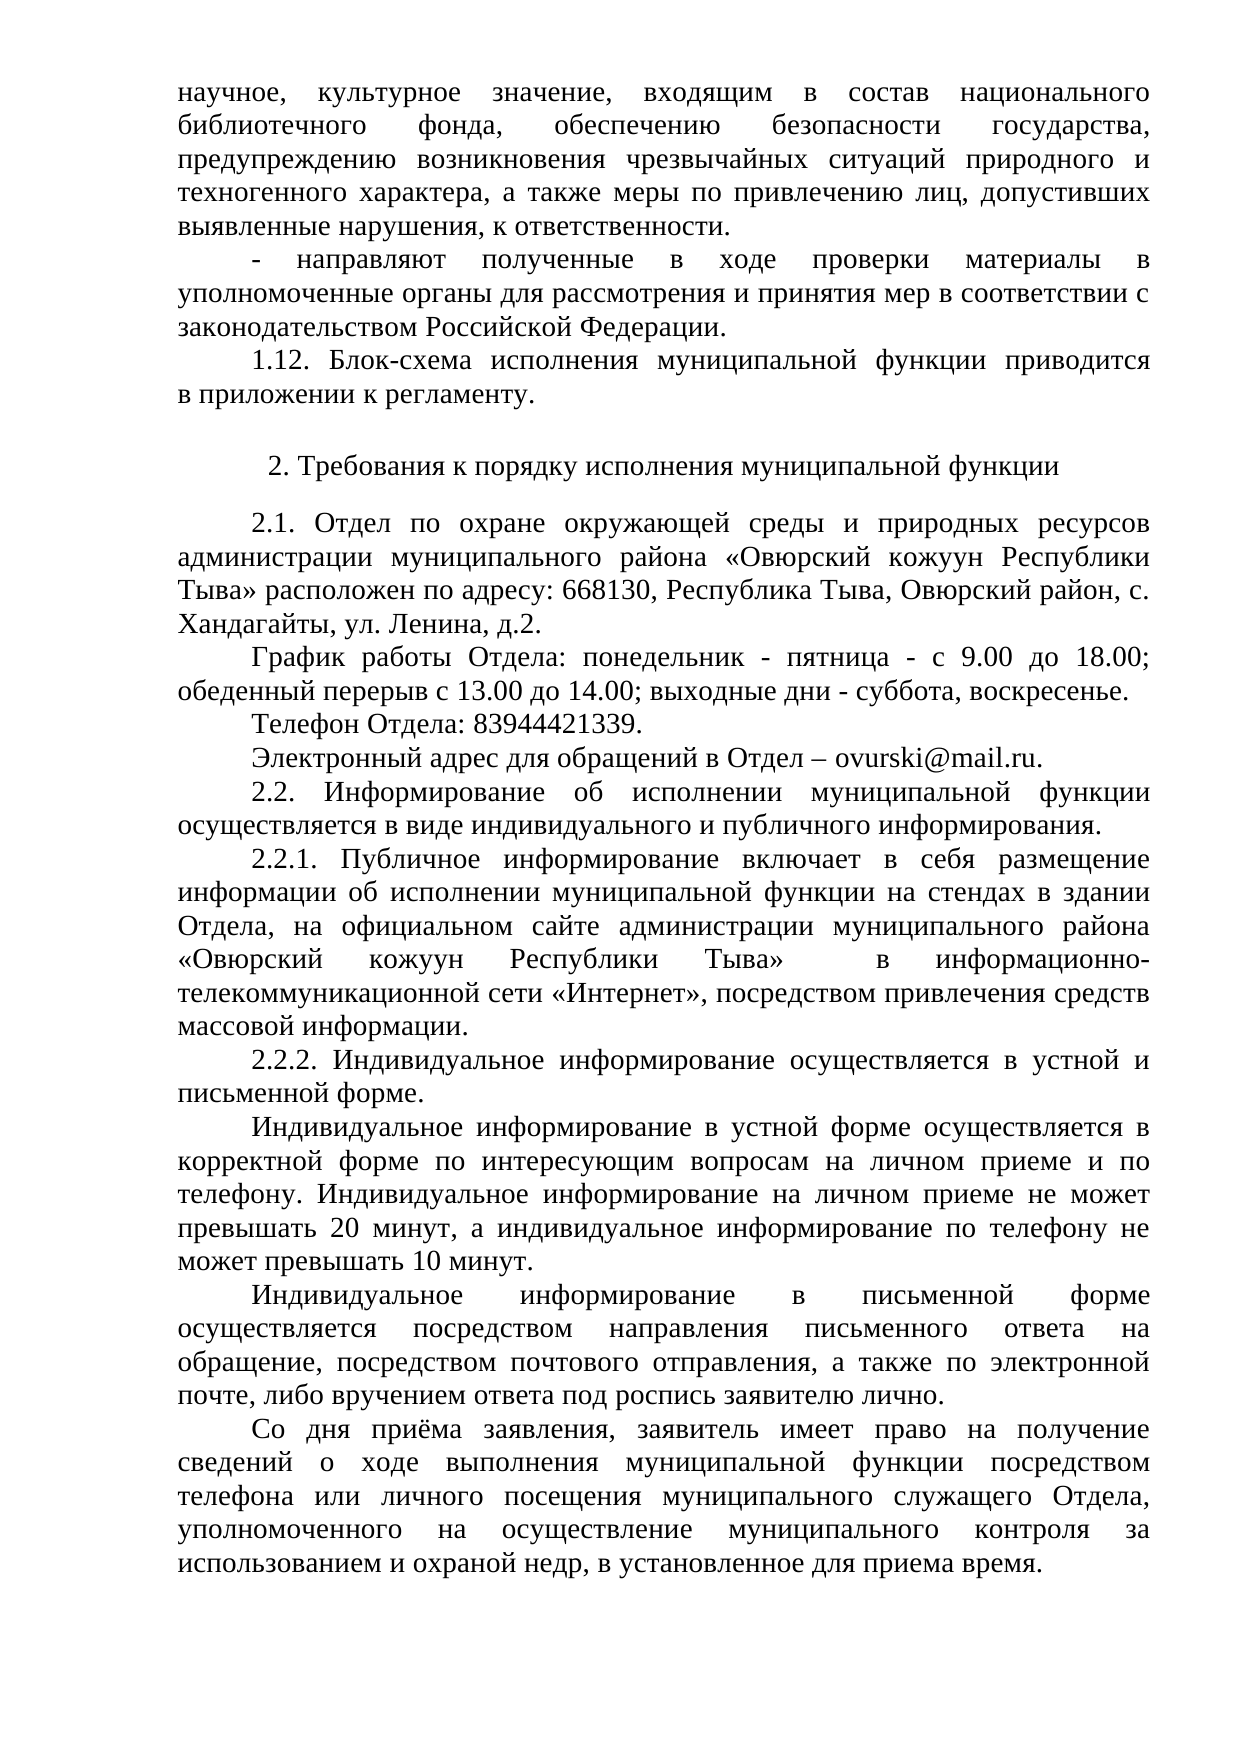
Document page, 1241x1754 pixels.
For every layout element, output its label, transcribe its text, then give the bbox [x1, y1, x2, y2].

text Индивидуальное информирование в устной форме осуществляется в корректной форме по интересующим вопросам на личном приеме и по телефону. Индивидуальное информирование на личном приеме не может превышать 20 минут, а индивидуальное информирование по телефону не может превышать 10 минут. [177, 1109, 1152, 1277]
text Электронный адрес для обращений в Отдел – ovurski@mail.ru. [177, 740, 1152, 774]
text 2.1. Отдел по охране окружающей среды и природных ресурсов администрации муниципального района «Овюрский кожуун Республики Тыва» расположен по адресу: 668130, Республика Тыва, Овюрский район, с. Хандагайты, ул. Ленина, д.2. [177, 505, 1152, 639]
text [177, 74, 1152, 242]
text 1.12. Блок-схема исполнения муниципальной функции приводится в приложении к регламенту. [177, 342, 1152, 409]
text Индивидуальное информирование в письменной форме осуществляется посредством направления письменного ответа на обращение, посредством почтового отправления, а также по электронной почте, либо вручением ответа под роспись заявителю лично. [177, 1277, 1152, 1411]
text 2.2.2. Индивидуальное информирование осуществляется в устной и письменной форме. [177, 1042, 1152, 1109]
text График работы Отдела: понедельник - пятница - с 9.00 до 18.00; обеденный перерыв с 13.00 до 14.00; выходные дни - суббота, воскресенье. [177, 639, 1152, 707]
text 2. Требования к порядку исполнения муниципальной функции [177, 448, 1152, 482]
text 2.2.1. Публичное информирование включает в себя размещение информации об исполнении муниципальной функции на стендах в здании Отдела, на официальном сайте администрации муниципального района «Овюрский кожуун Республики Тыва» в информационно-телекоммуникационной сети «Интернет», посредством привлечения средств массовой информации. [177, 841, 1152, 1042]
text Со дня приёма заявления, заявитель имеет право на получение сведений о ходе выполнения муниципальной функции посредством телефона или личного посещения муниципального служащего Отдела, уполномоченного на осуществление муниципального контроля за использованием и охраной недр, в установленное для приема время. [177, 1411, 1152, 1579]
text - направляют полученные в ходе проверки материалы в уполномоченные органы для рассмотрения и принятия мер в соответствии с законодательством Российской Федерации. [177, 242, 1152, 342]
text Телефон Отдела: 83944421339. [177, 707, 1152, 740]
text 2.2. Информирование об исполнении муниципальной функции осуществляется в виде индивидуального и публичного информирования. [177, 774, 1152, 841]
